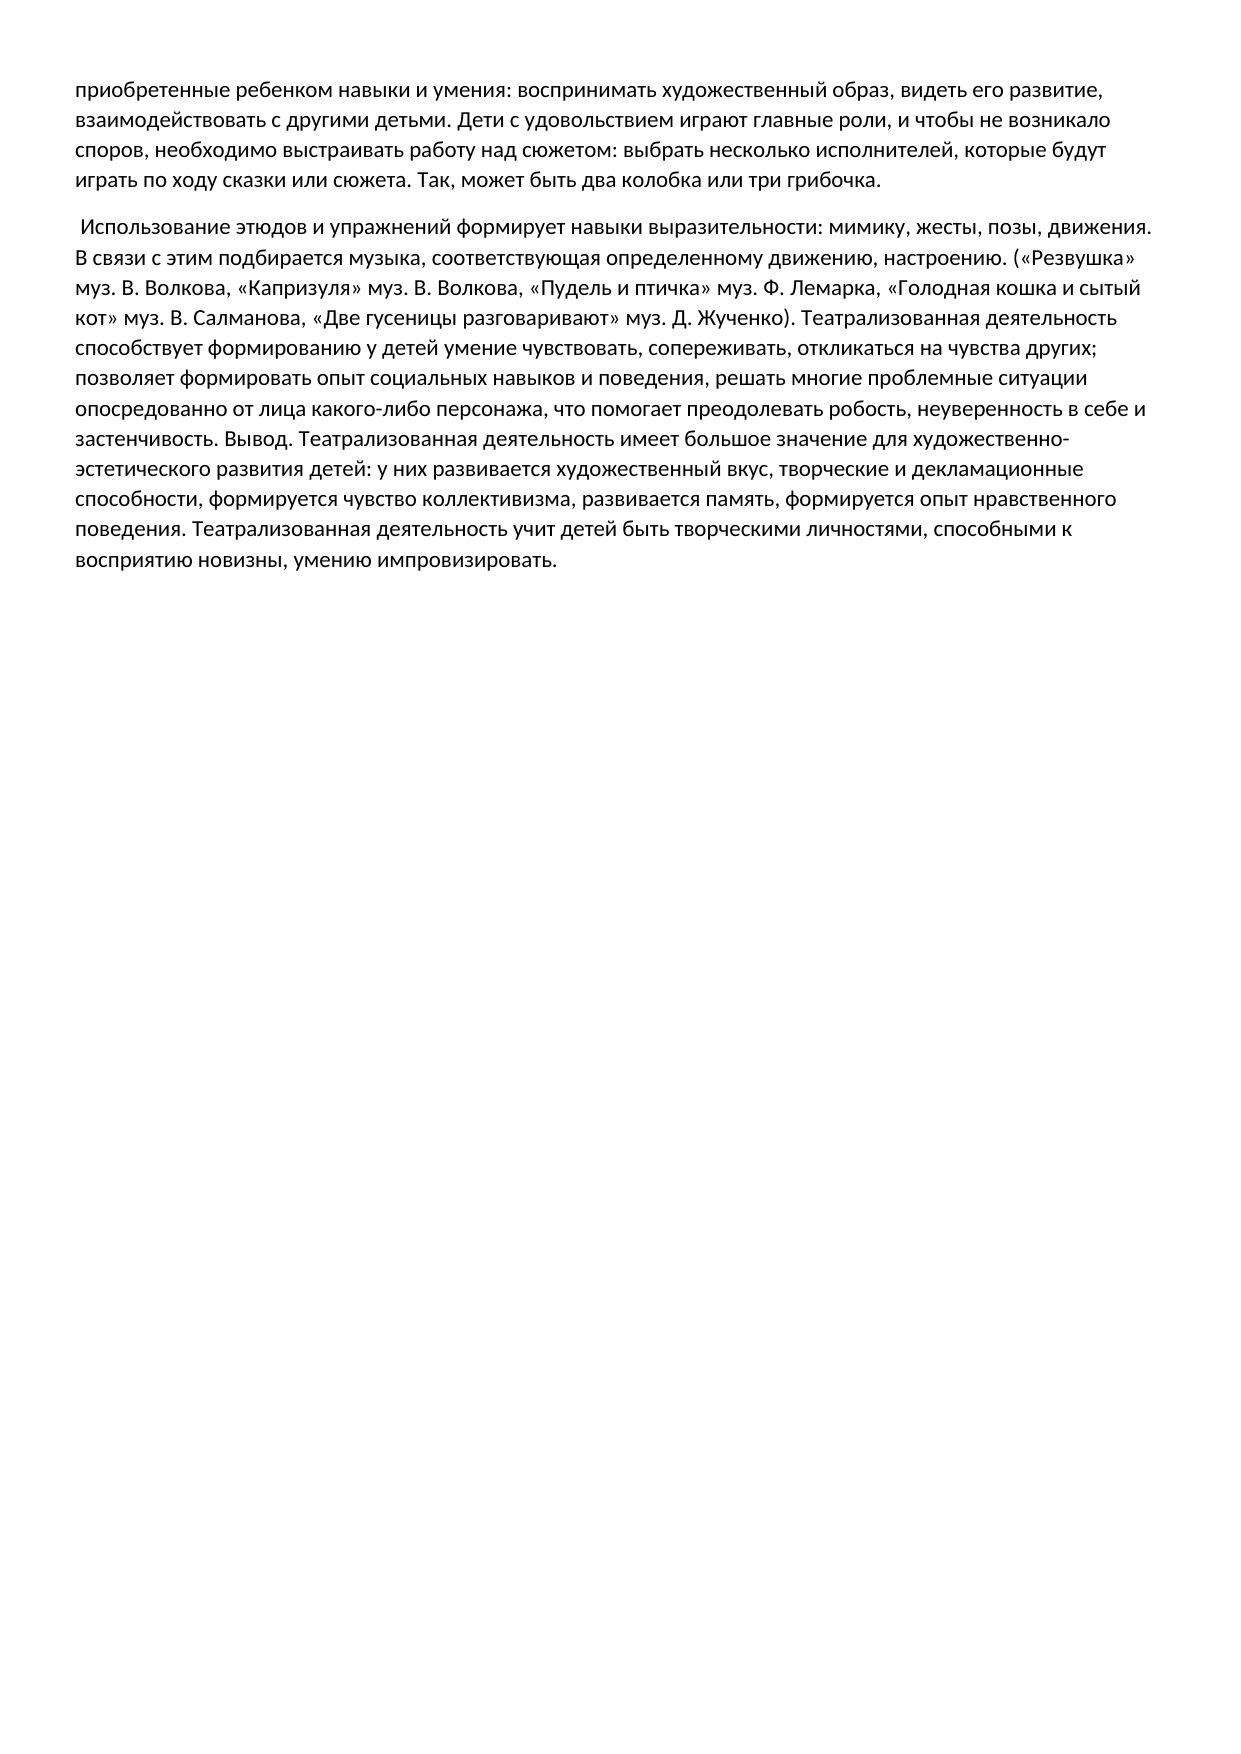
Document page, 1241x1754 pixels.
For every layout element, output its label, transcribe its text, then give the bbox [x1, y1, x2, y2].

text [75, 75, 1165, 194]
text Использование этюдов и упражнений формирует навыки выразительности: мимику, жесты, позы, движения. В связи с этим подбирается музыка, соответствующая определенному движению, настроению. («Резвушка» муз. В. Волкова, «Капризуля» муз. В. Волкова, «Пудель и птичка» муз. Ф. Лемарка, «Голодная кошка и сытый кот» муз. В. Салманова, «Две гусеницы разговаривают» муз. Д. Жученко). Театрализованная деятельность способствует формированию у детей умение чувствовать, сопереживать, откликаться на чувства других; позволяет формировать опыт социальных навыков и поведения, решать многие проблемные ситуации опосредованно от лица какого-либо персонажа, что помогает преодолевать робость, неуверенность в себе и застенчивость. Вывод. Театрализованная деятельность имеет большое значение для художественно-эстетического развития детей: у них развивается художественный вкус, творческие и декламационные способности, формируется чувство коллективизма, развивается память, формируется опыт нравственного поведения. Театрализованная деятельность учит детей быть творческими личностями, способными к восприятию новизны, умению импровизировать. [75, 212, 1165, 573]
